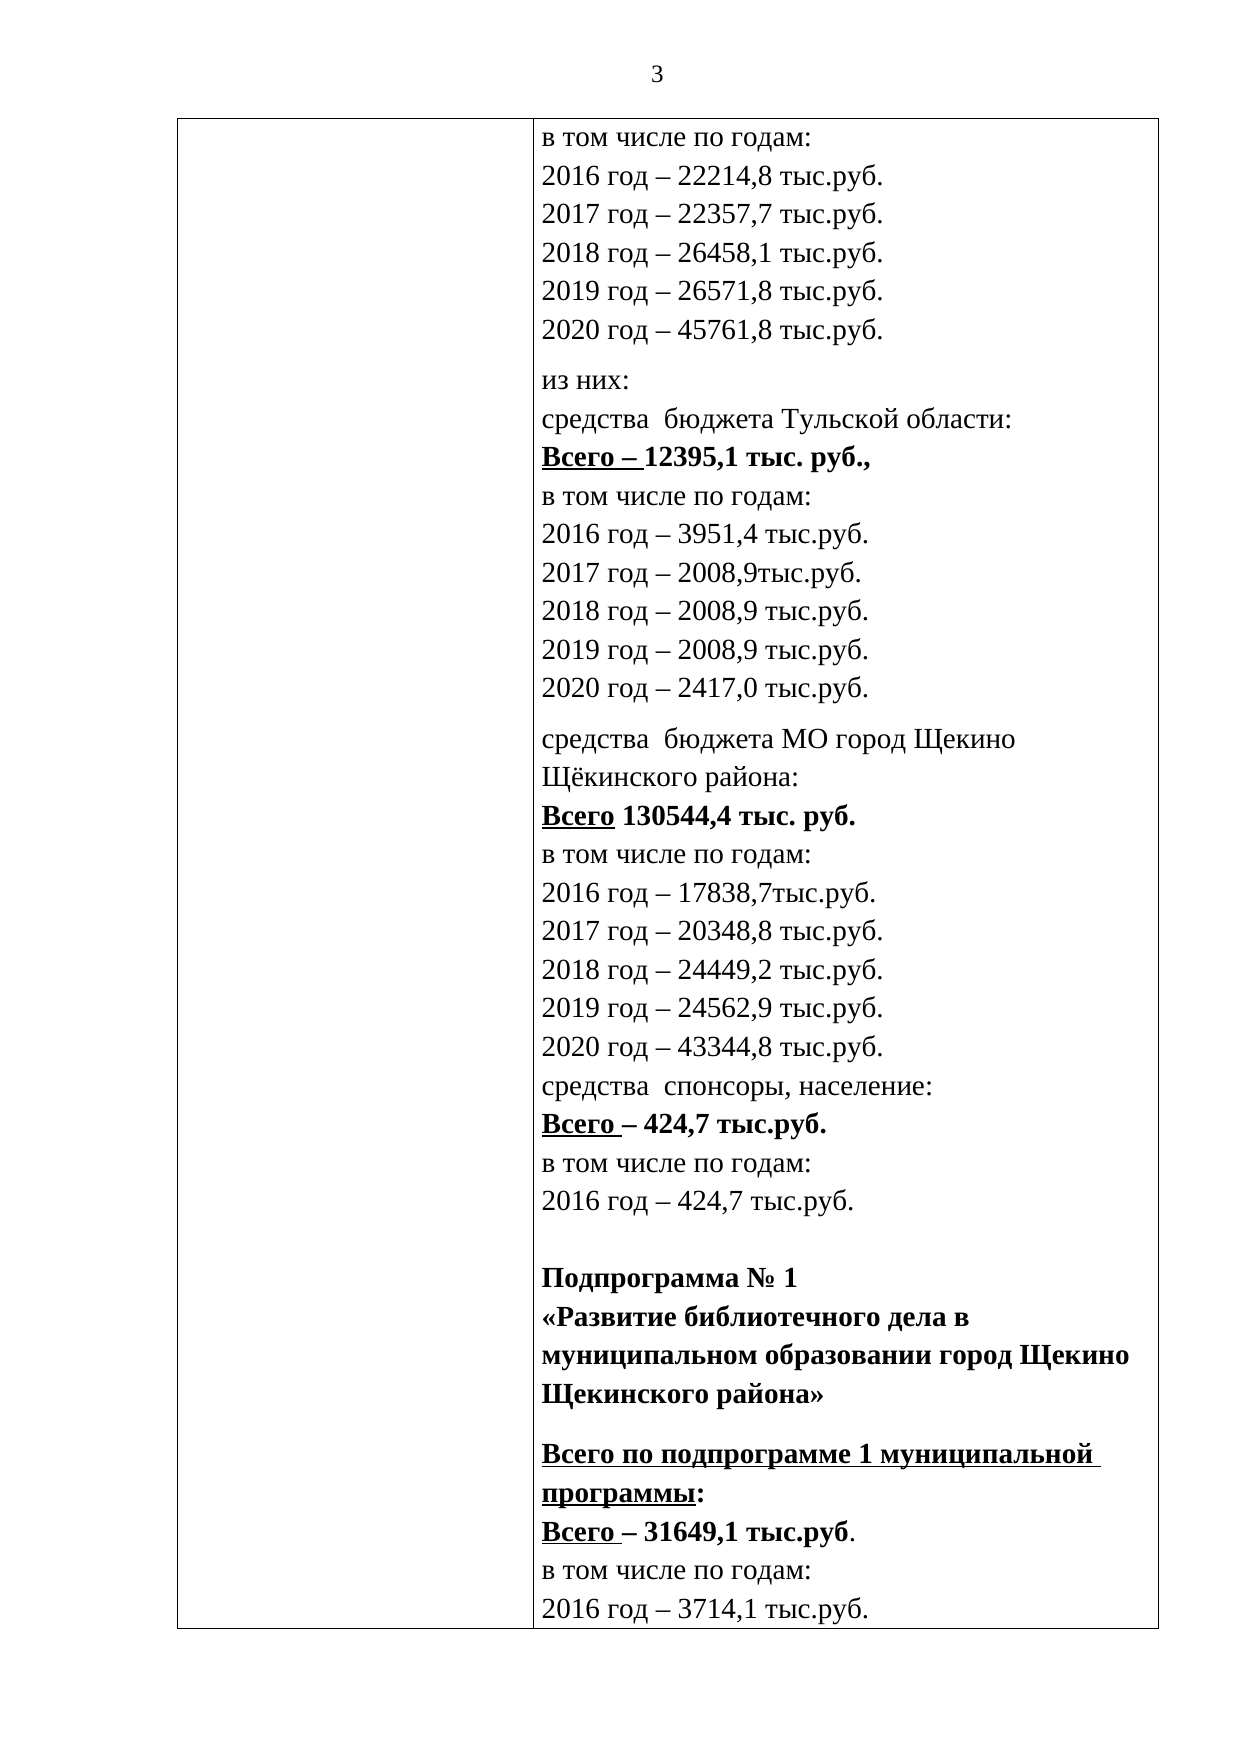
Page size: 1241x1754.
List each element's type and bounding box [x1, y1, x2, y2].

table_cell [534, 119, 1158, 1628]
table_cell [178, 119, 533, 1628]
